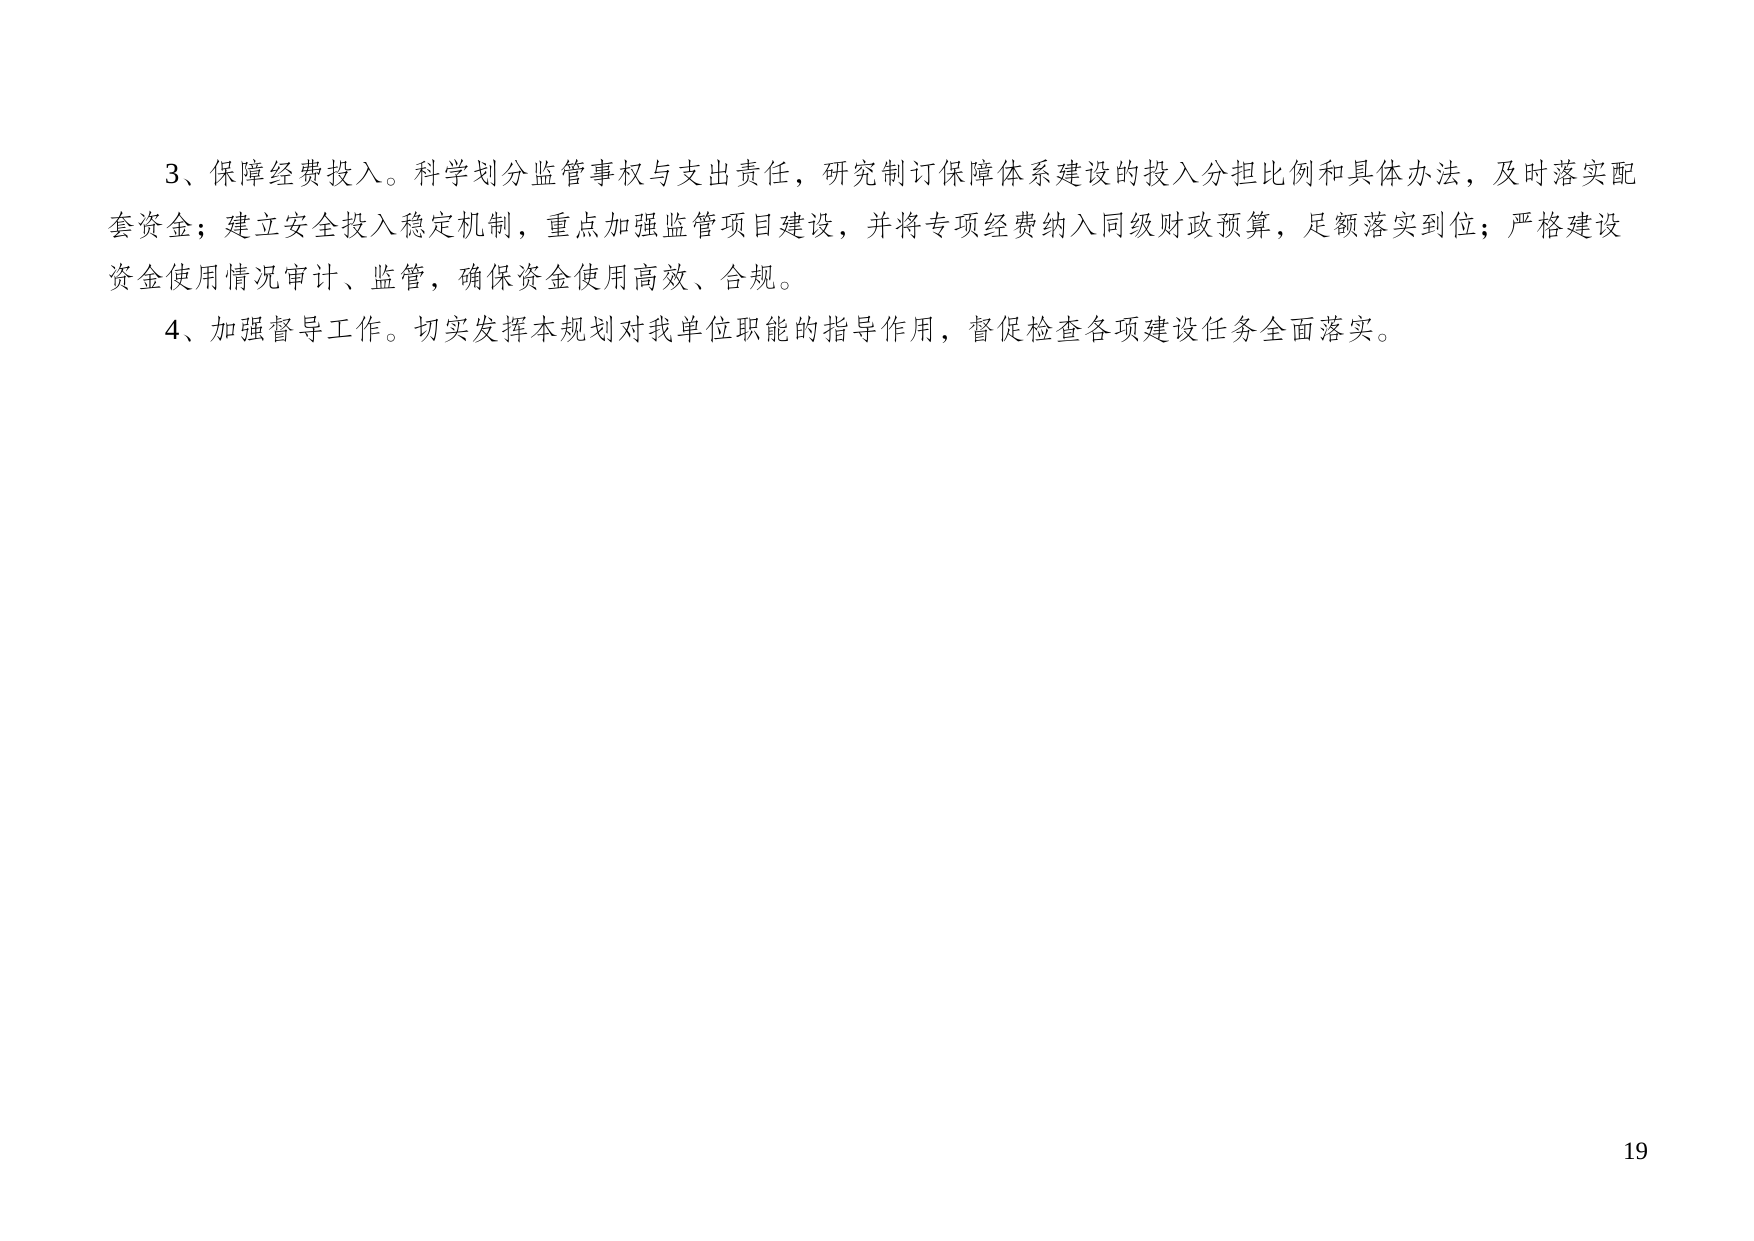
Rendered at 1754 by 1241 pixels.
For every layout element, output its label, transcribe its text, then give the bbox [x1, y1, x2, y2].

text 4、加强督导工作。切实发挥本规划对我单位职能的指导作用，督促检查各项建设任务全面落实。 [106, 298, 1648, 350]
text 3、保障经费投入。科学划分监管事权与支出责任，研究制订保障体系建设的投入分担比例和具体办法，及时落实配套资金；建立安全投入稳定机制，重点加强监管项目建设，并将专项经费纳入同级财政预算，足额落实到位；严格建设资金使用情况审计、监管，确保资金使用高效、合规。 [106, 142, 1648, 298]
